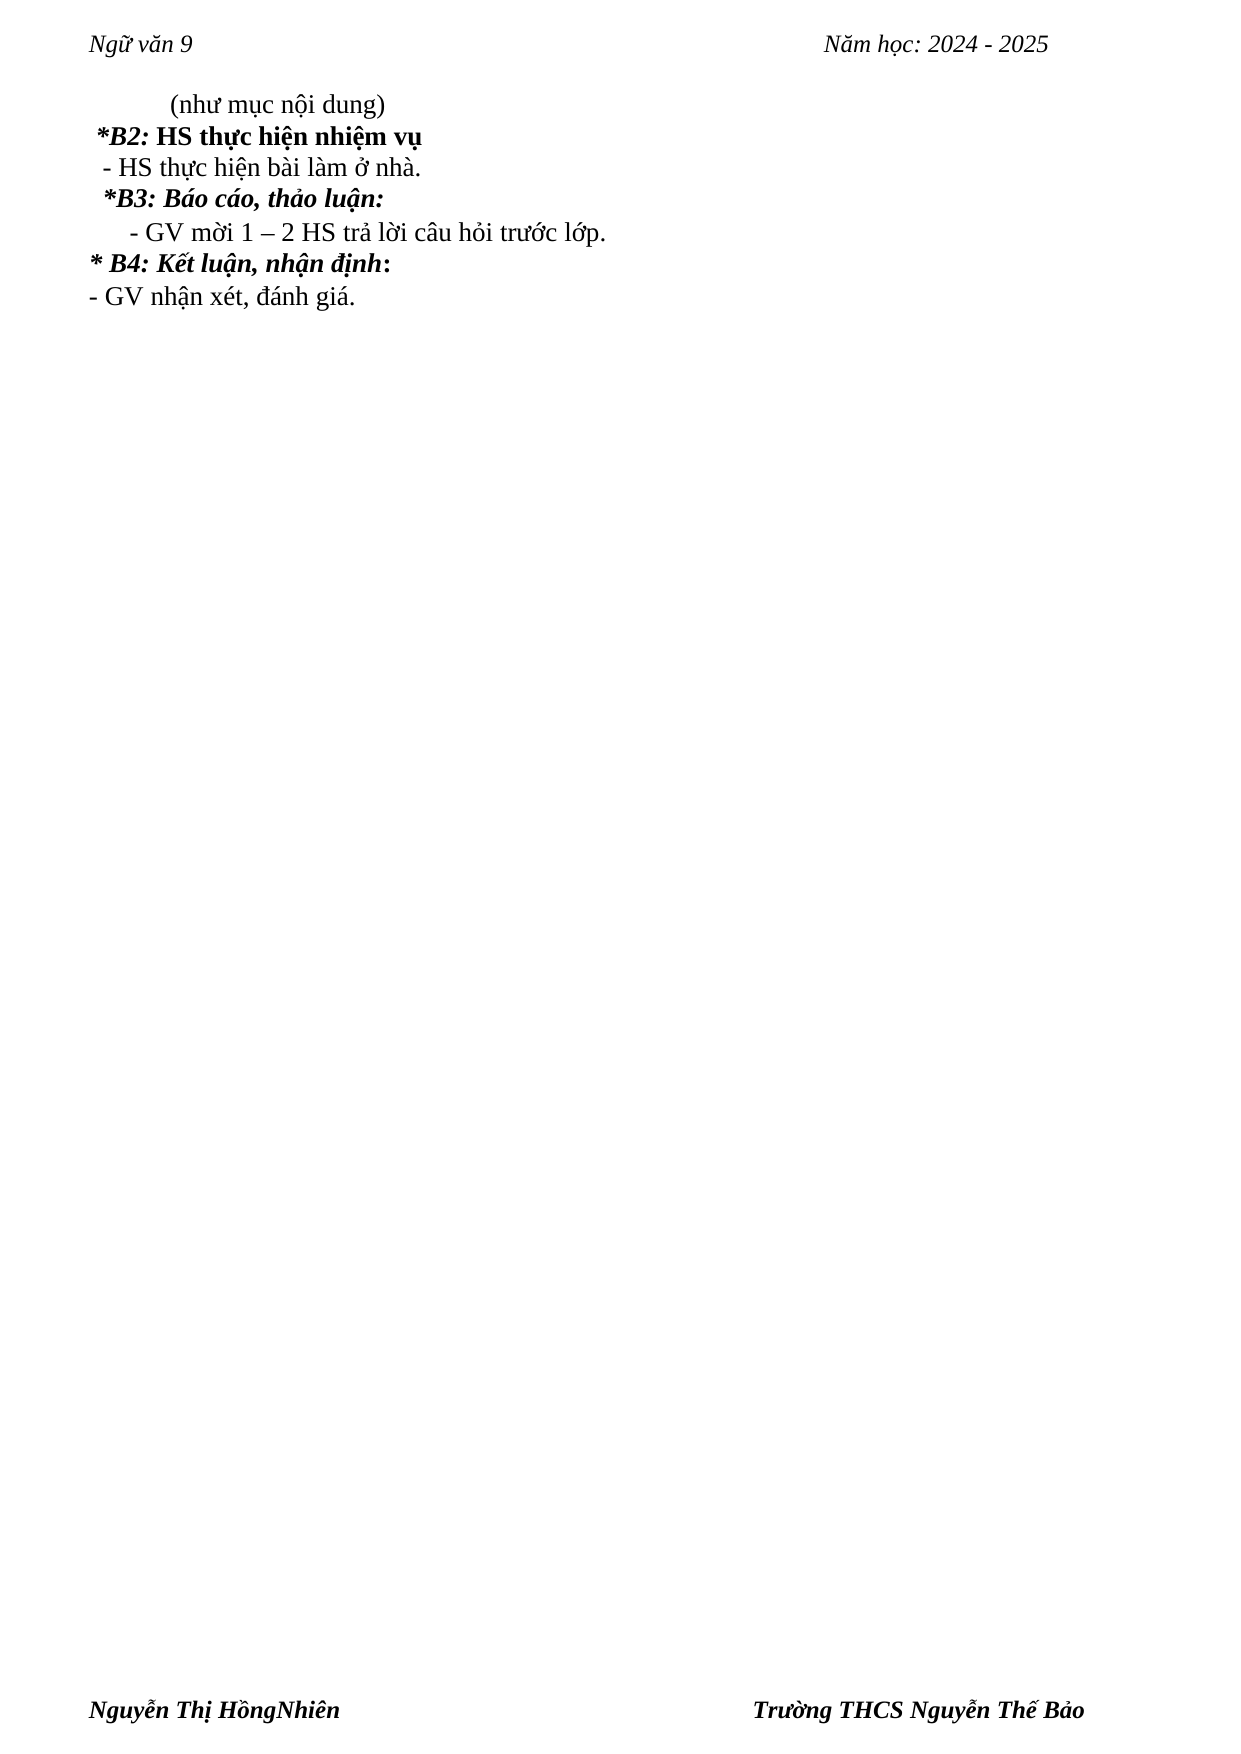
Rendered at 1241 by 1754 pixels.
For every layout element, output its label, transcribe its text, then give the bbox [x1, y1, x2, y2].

text *B3: Báo cáo, thảo luận: [89, 182, 1122, 213]
text * B4: Kết luận, nhận định: [89, 247, 1122, 278]
text - GV mời 1 – 2 HS trả lời câu hỏi trước lớp. [89, 216, 1122, 247]
text - HS thực hiện bài làm ở nhà. [89, 151, 1122, 182]
text - GV nhận xét, đánh giá. [89, 280, 1122, 311]
text (như mục nội dung) [89, 89, 1122, 120]
text *B2: HS thực hiện nhiệm vụ [89, 120, 1122, 151]
